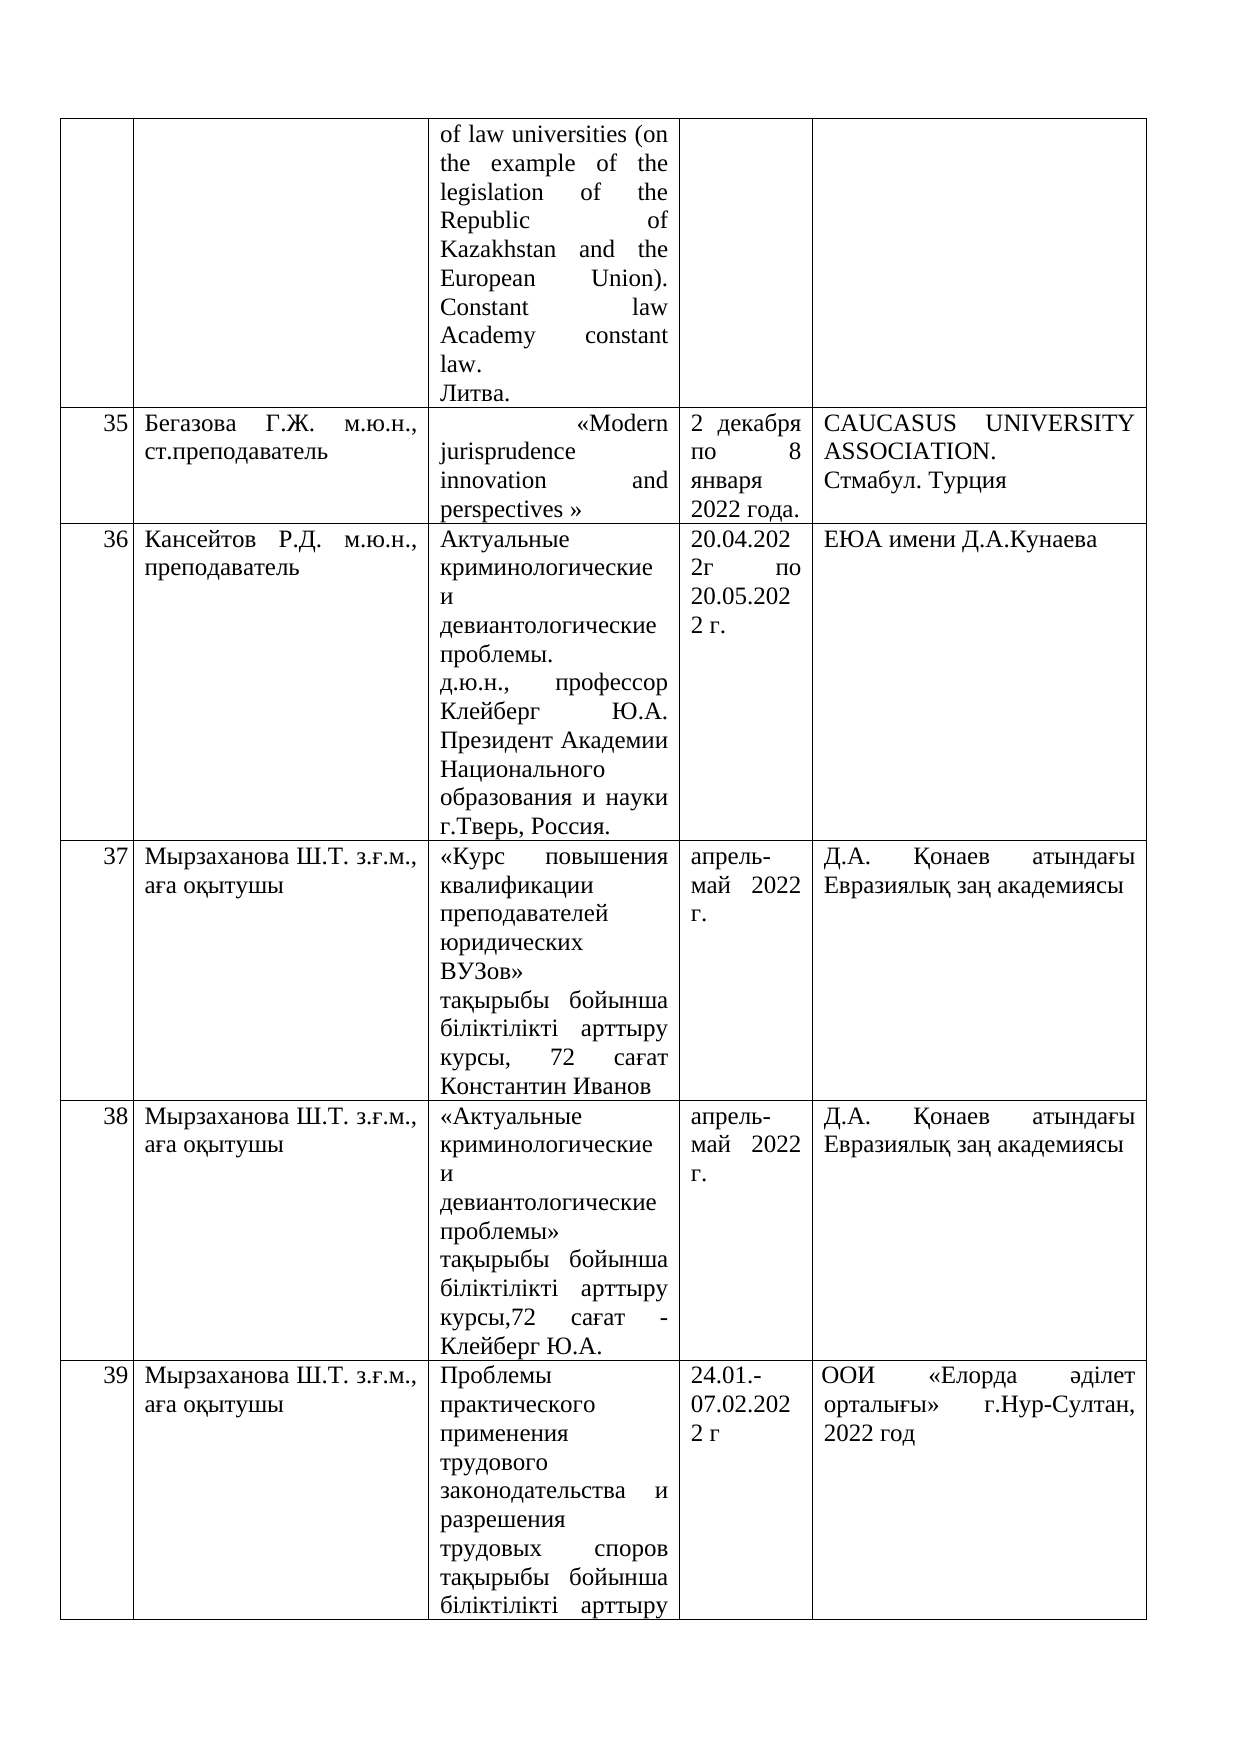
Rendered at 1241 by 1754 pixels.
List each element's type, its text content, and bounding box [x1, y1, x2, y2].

table_cell Бегазова Г.Ж. м.ю.н., ст.преподаватель [134, 408, 428, 523]
table_cell Д.А. Қонаев атындағы Евразиялық заң академиясы [813, 841, 1146, 1100]
table_cell «Курс повышения квалификации преподавателей юридических ВУЗов» тақырыбы бойынша біліктілікті арттыру курсы, 72 сағат Константин Иванов [429, 841, 679, 1100]
table_cell Мырзаханова Ш.Т. з.ғ.м., аға оқытушы [134, 841, 428, 1100]
table_cell апрель-май 2022 г. [680, 1101, 812, 1359]
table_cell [429, 1361, 679, 1619]
table_cell [61, 1101, 133, 1359]
table_cell [61, 841, 133, 1100]
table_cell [680, 119, 812, 407]
table_cell Кансейтов Р.Д. м.ю.н., преподаватель [134, 524, 428, 840]
table_cell 2 декабря по 8 января 2022 года. [680, 408, 812, 523]
table_cell Мырзаханова Ш.Т. з.ғ.м., аға оқытушы [134, 1101, 428, 1359]
table_cell CAUCASUS UNIVERSITY ASSOCIATION. Стмабул. Турция [813, 408, 1146, 523]
table_cell «Modern jurisprudence innovation and perspectives » [429, 408, 679, 523]
table_cell Д.А. Қонаев атындағы Евразиялық заң академиясы [813, 1101, 1146, 1359]
table_cell 20.04.2022г по 20.05.2022 г. [680, 524, 812, 840]
table_cell [61, 1361, 133, 1619]
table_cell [813, 119, 1146, 407]
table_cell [813, 1361, 1146, 1619]
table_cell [134, 1361, 428, 1619]
table_cell [61, 408, 133, 523]
table_cell «Актуальные криминологические и девиантологические проблемы» тақырыбы бойынша біліктілікті арттыру курсы,72 сағат - Клейберг Ю.А. [429, 1101, 679, 1359]
table_cell [61, 524, 133, 840]
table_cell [134, 119, 428, 407]
table_cell 24.01.-07.02.2022 г [680, 1361, 812, 1619]
table_cell апрель-май 2022 г. [680, 841, 812, 1100]
table_cell ЕЮА имени Д.А.Кунаева [813, 524, 1146, 840]
table_cell [61, 119, 133, 407]
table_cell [429, 119, 679, 407]
